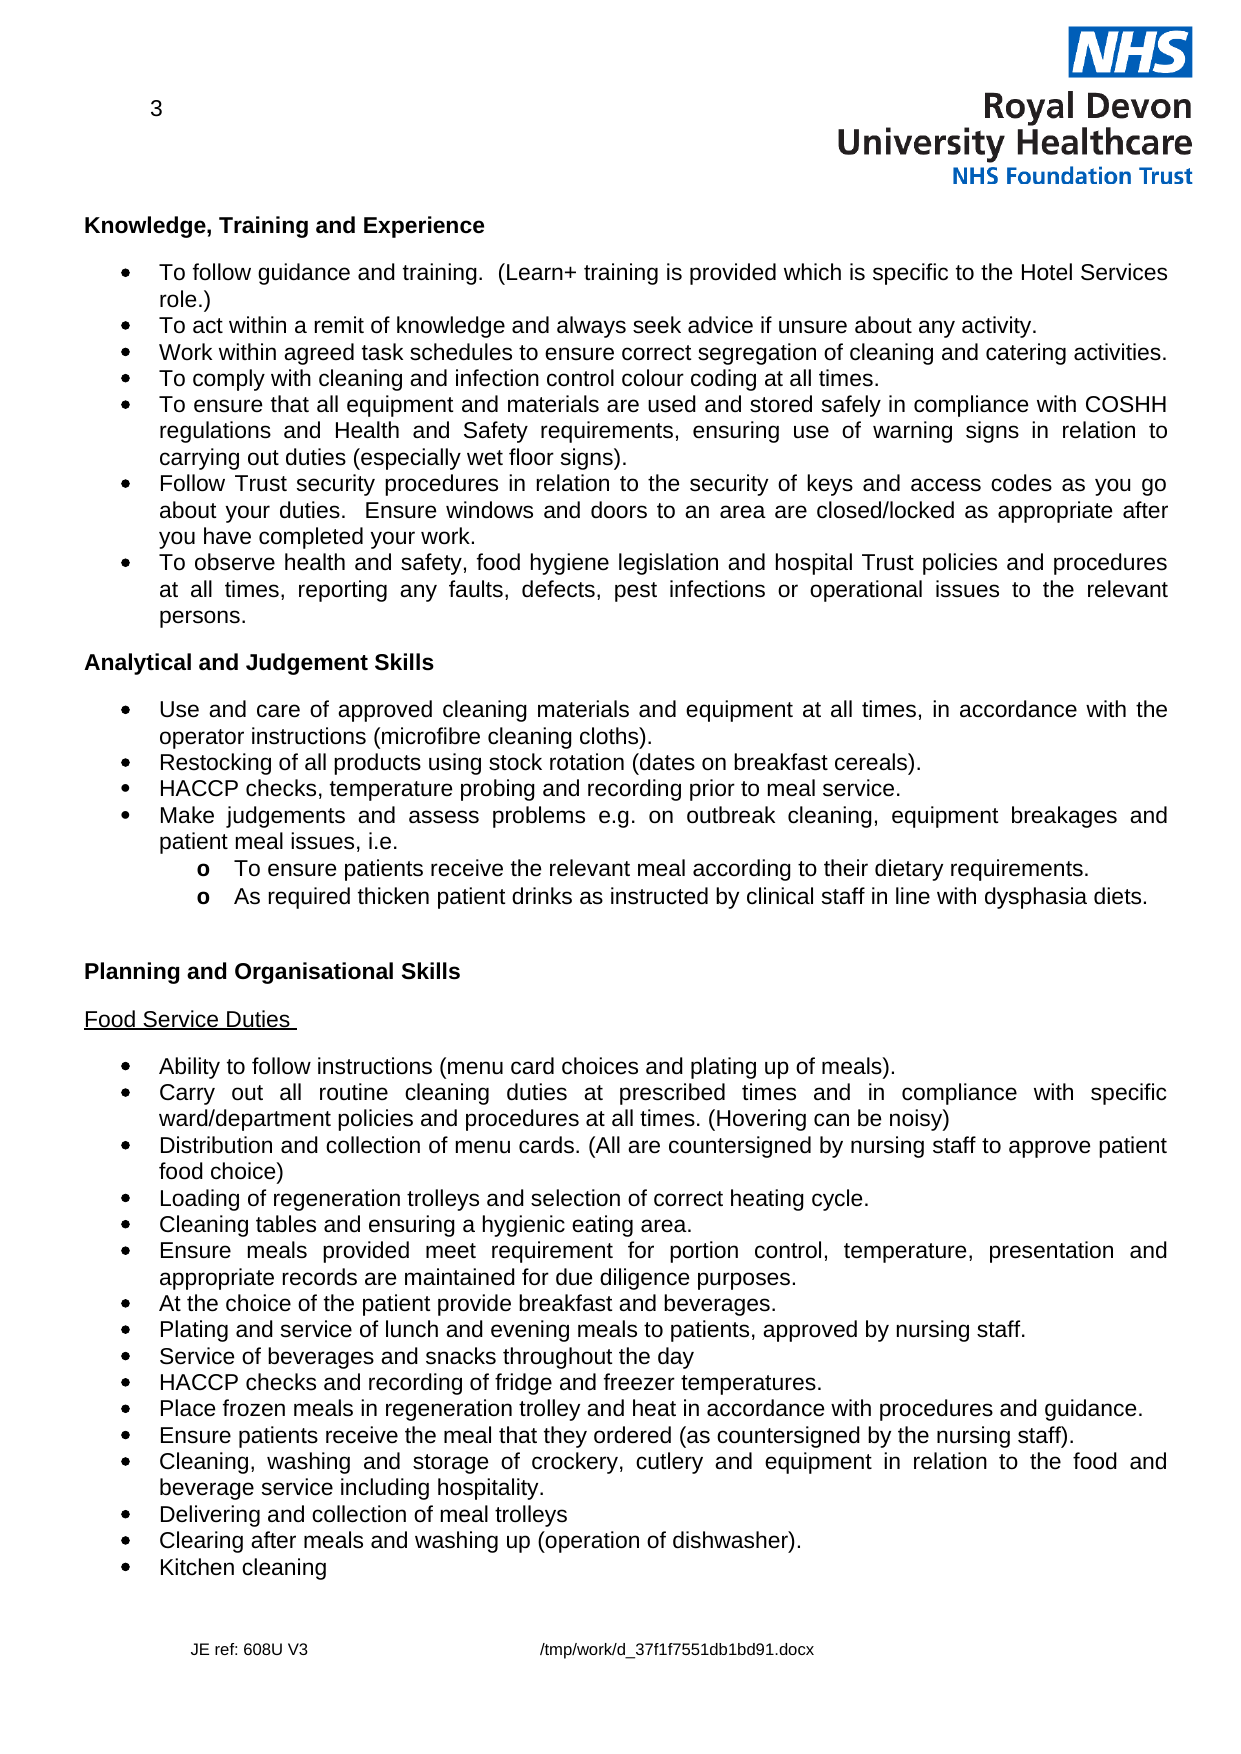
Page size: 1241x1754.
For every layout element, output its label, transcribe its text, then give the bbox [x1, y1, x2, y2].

picture [836, 23, 1193, 183]
